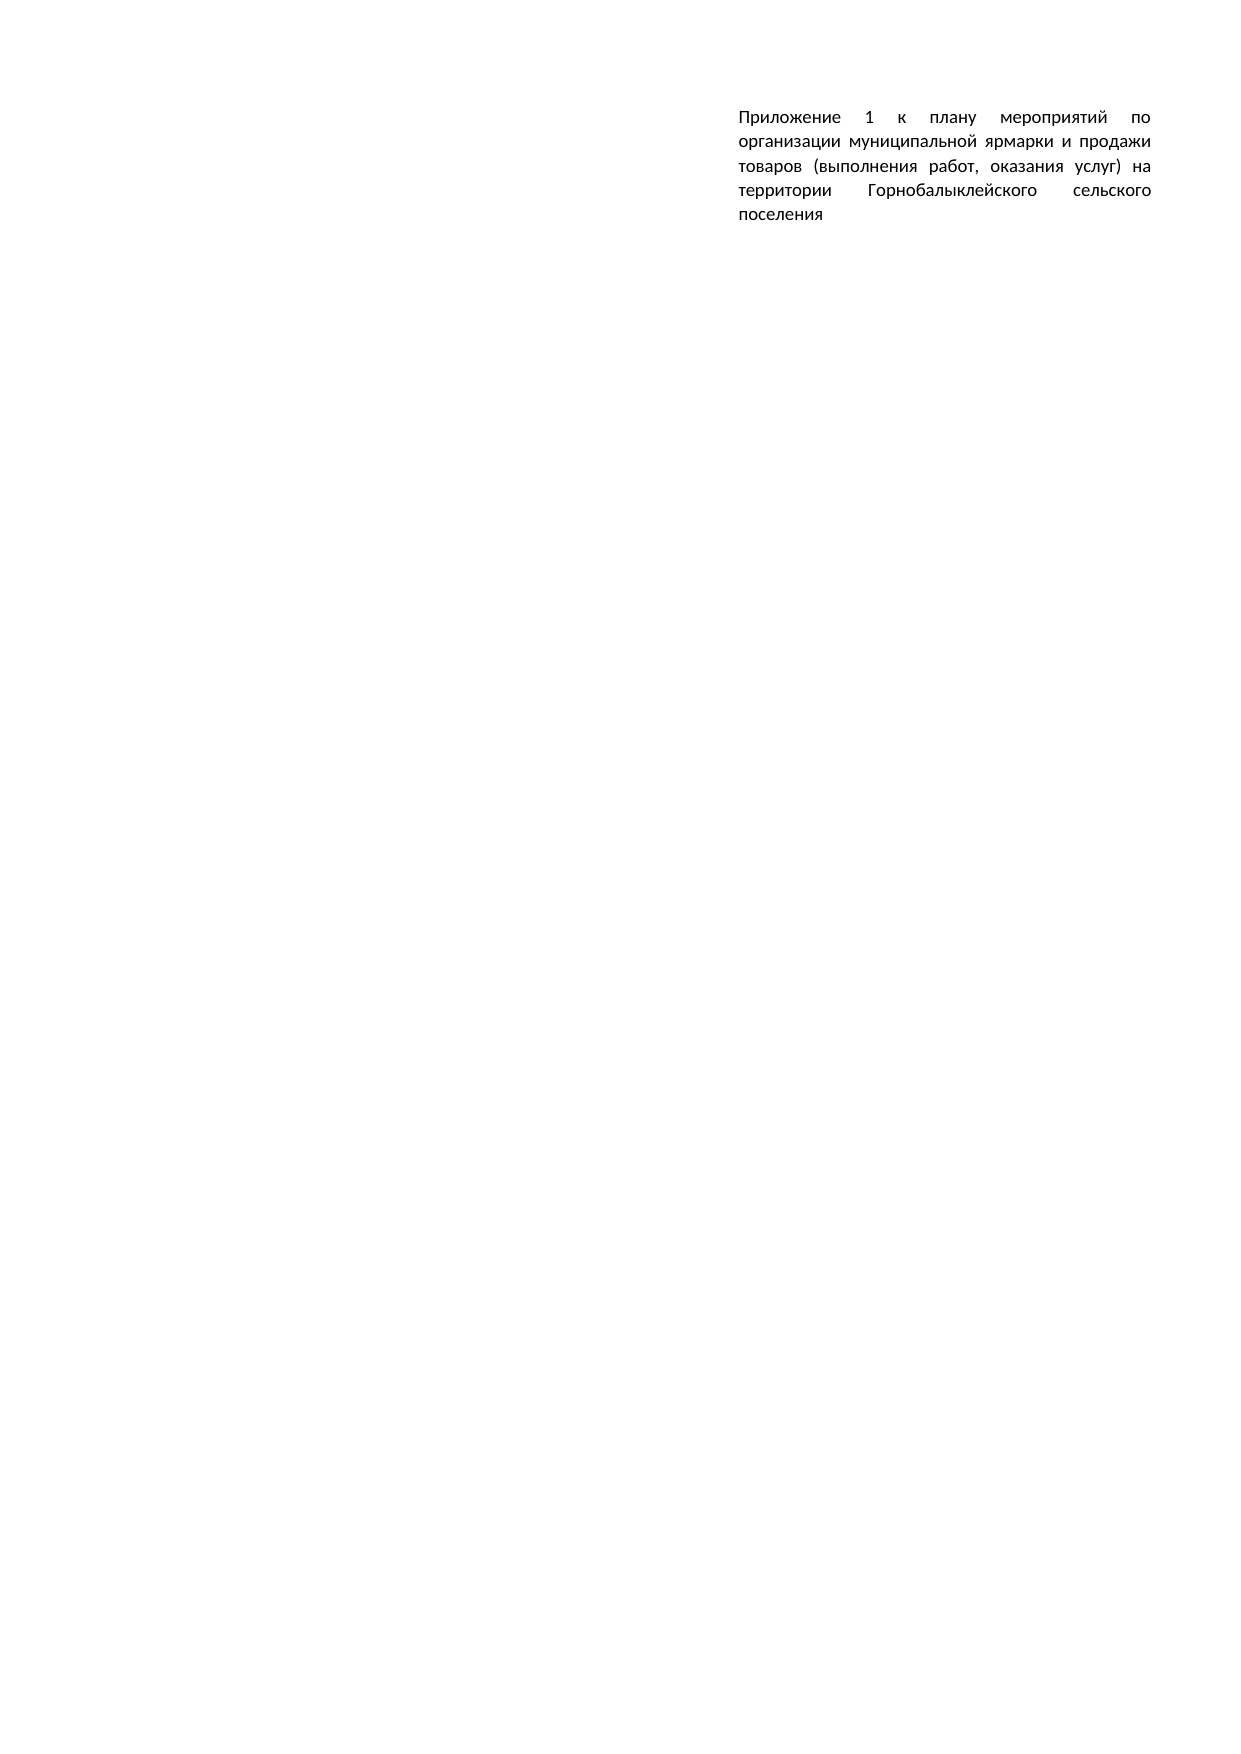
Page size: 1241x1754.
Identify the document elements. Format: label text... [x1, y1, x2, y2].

text Приложение 1 к плану мероприятий по организации муниципальной ярмарки и продажи товаров (выполнения работ, оказания услуг) на территории Горнобалыклейского сельского поселения [738, 105, 1152, 225]
